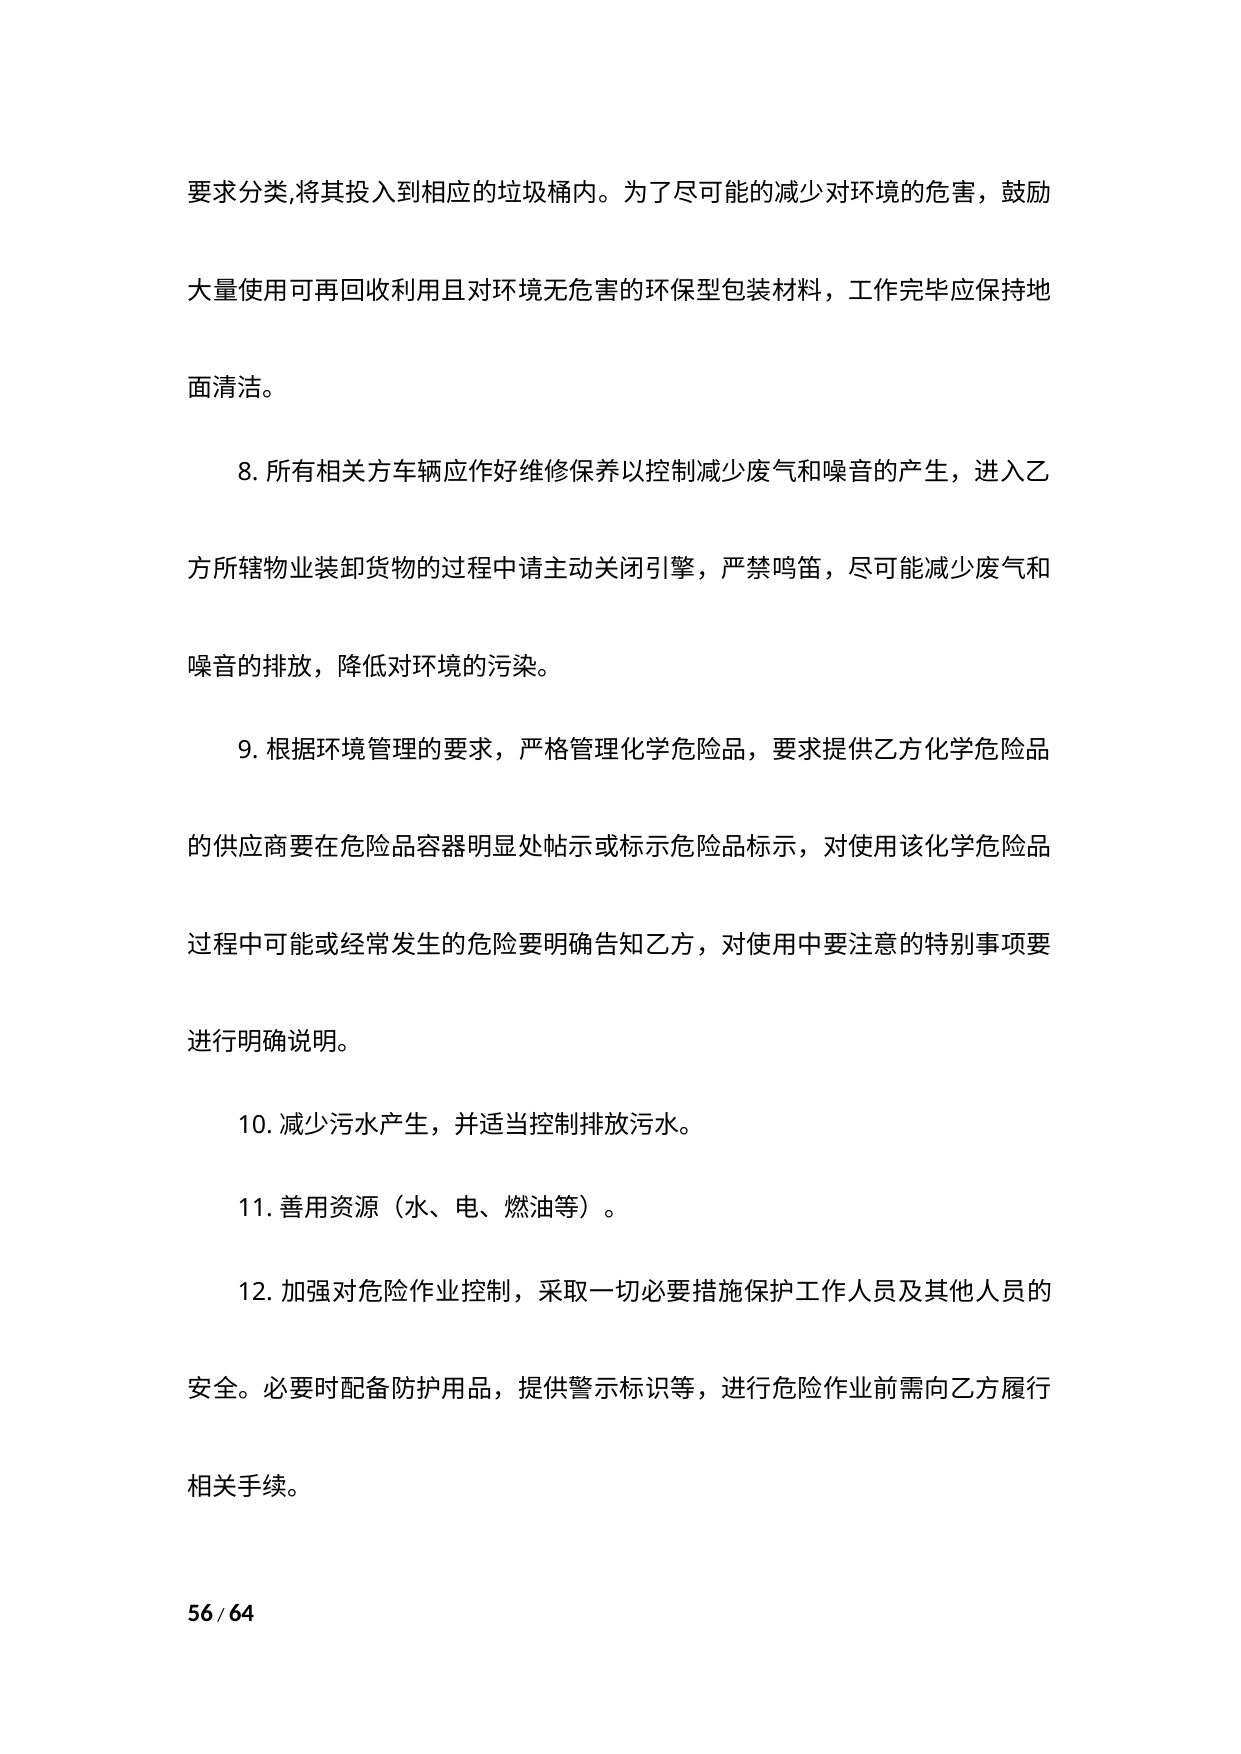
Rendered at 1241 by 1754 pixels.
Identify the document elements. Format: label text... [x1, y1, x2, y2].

text 12. 加强对危险作业控制，采取一切必要措施保护工作人员及其他人员的安全。必要时配备防护用品，提供警示标识等，进行危险作业前需向乙方履行相关手续。 [187, 1257, 1053, 1517]
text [187, 158, 1053, 418]
text 8. 所有相关方车辆应作好维修保养以控制减少废气和噪音的产生，进入乙方所辖物业装卸货物的过程中请主动关闭引擎，严禁鸣笛，尽可能减少废气和噪音的排放，降低对环境的污染。 [187, 437, 1053, 697]
text 11. 善用资源（水、电、燃油等）。 [187, 1173, 1053, 1238]
text 9. 根据环境管理的要求，严格管理化学危险品，要求提供乙方化学危险品的供应商要在危险品容器明显处帖示或标示危险品标示，对使用该化学危险品过程中可能或经常发生的危险要明确告知乙方，对使用中要注意的特别事项要进行明确说明。 [187, 715, 1053, 1072]
text 10. 减少污水产生，并适当控制排放污水。 [187, 1090, 1053, 1155]
